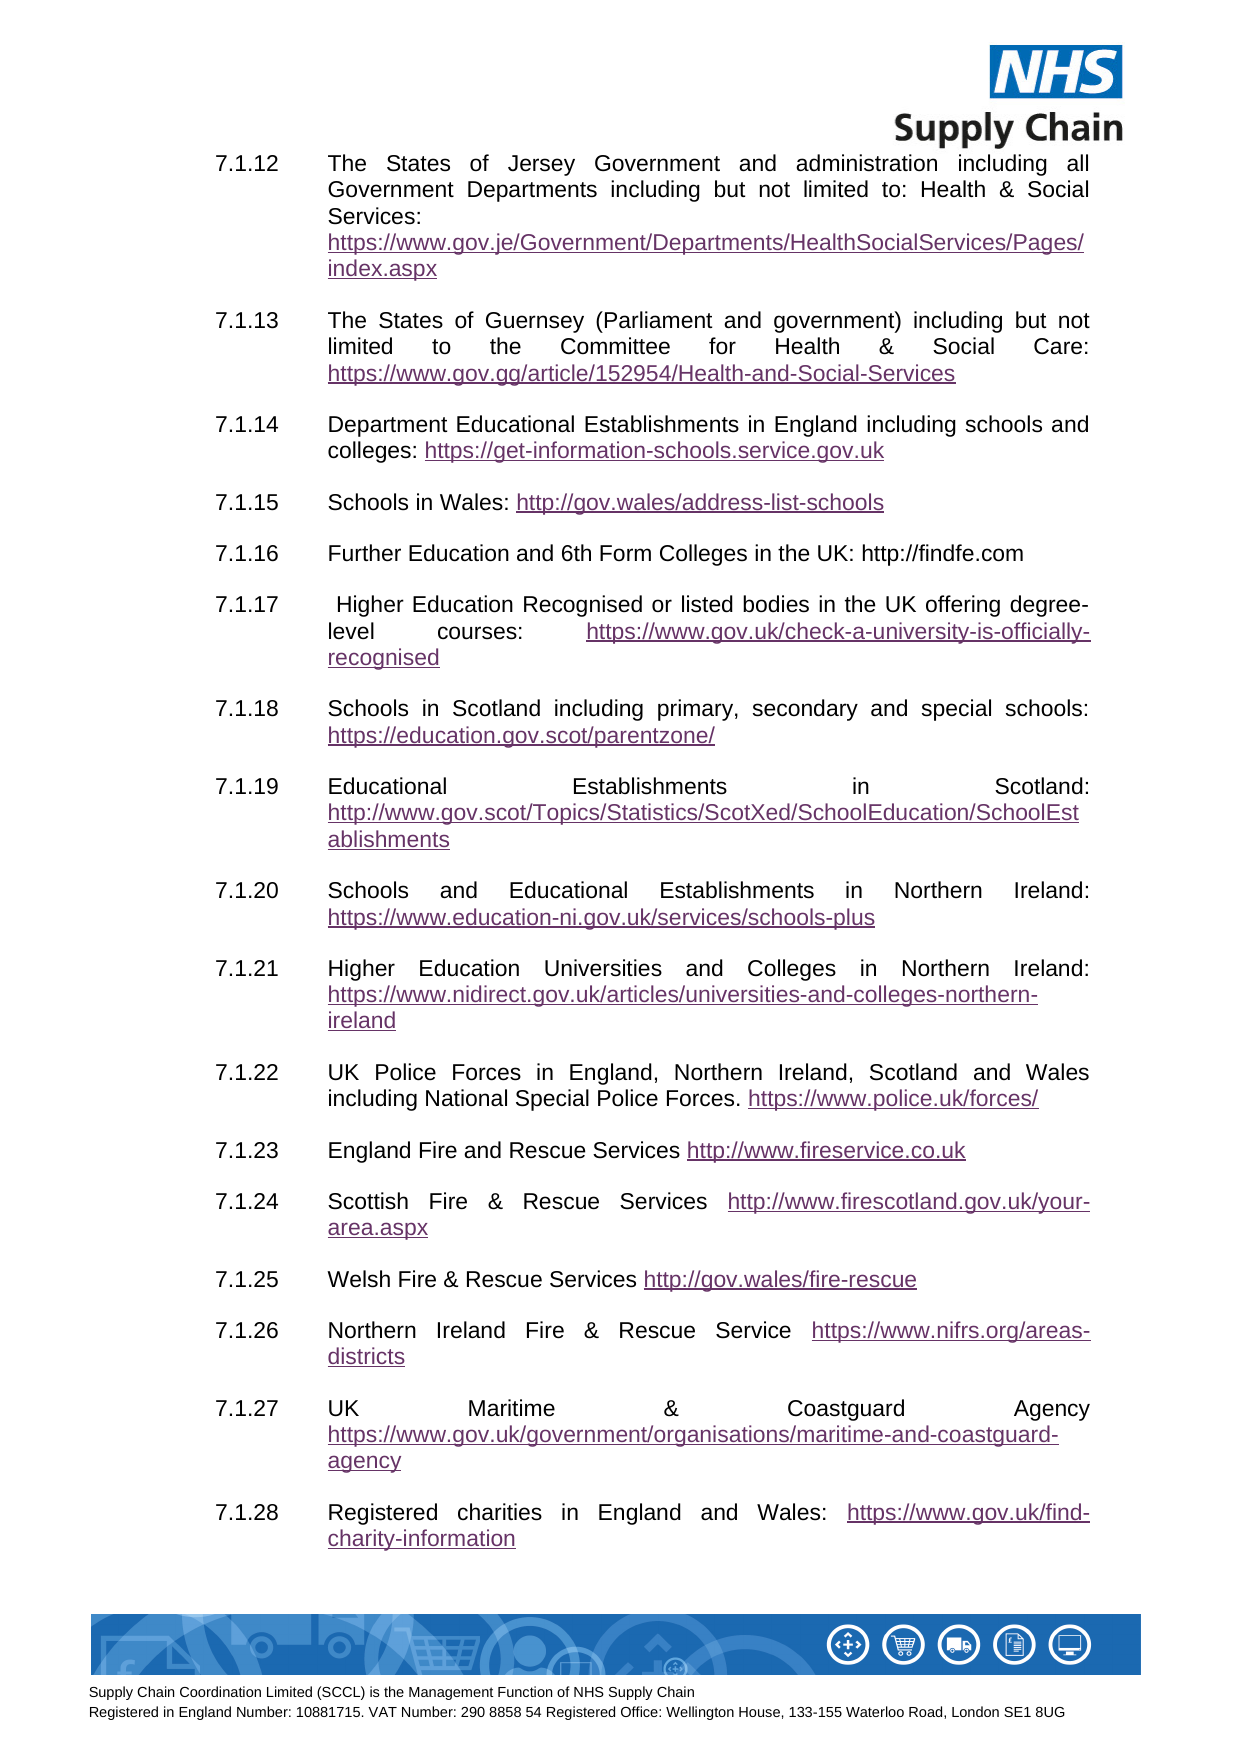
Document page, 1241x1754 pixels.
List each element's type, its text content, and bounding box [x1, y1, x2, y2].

subtitle The States of Jersey Government and administration including all Government Departments including but not limited to: Health & Social Services: https://www.gov.je/Government/Departments/HealthSocialServices/Pages/index.aspx [215, 150, 1090, 282]
subtitle Registered charities in England and Wales: https://www.gov.uk/find-charity-information [215, 1499, 1090, 1551]
subtitle UK Police Forces in England, Northern Ireland, Scotland and Wales including National Special Police Forces. https://www.police.uk/forces/ [215, 1059, 1090, 1112]
subtitle Schools in Scotland including primary, secondary and special schools: https://education.gov.scot/parentzone/ [215, 695, 1090, 748]
picture [0, 0, 1181, 1740]
subtitle Northern Ireland Fire & Rescue Service https://www.nifrs.org/areas-districts [215, 1317, 1090, 1370]
subtitle England Fire and Rescue Services http://www.fireservice.co.uk [215, 1137, 1090, 1163]
subtitle Scottish Fire & Rescue Services http://www.firescotland.gov.uk/your-area.aspx [215, 1188, 1090, 1241]
subtitle Department Educational Establishments in England including schools and colleges: https://get-information-schools.service.gov.uk [215, 411, 1090, 463]
subtitle Educational Establishments in Scotland: http://www.gov.scot/Topics/Statistics/ScotXed/SchoolEducation/SchoolEstablishments [215, 773, 1090, 852]
subtitle Schools in Wales: http://gov.wales/address-list-schools [215, 488, 1090, 515]
subtitle UK Maritime & Coastguard Agency https://www.gov.uk/government/organisations/maritime-and-coastguard-agency [215, 1395, 1090, 1474]
subtitle Higher Education Recognised or listed bodies in the UK offering degree-level courses: https://www.gov.uk/check-a-university-is-officially-recognised [215, 591, 1090, 670]
subtitle Welsh Fire & Rescue Services http://gov.wales/fire-rescue [215, 1266, 1090, 1292]
subtitle Schools and Educational Establishments in Northern Ireland: https://www.education-ni.gov.uk/services/schools-plus [215, 877, 1090, 930]
subtitle Higher Education Universities and Colleges in Northern Ireland: https://www.nidirect.gov.uk/articles/universities-and-colleges-northern-ireland [215, 955, 1090, 1034]
subtitle Further Education and 6th Form Colleges in the UK: http://findfe.com [215, 540, 1090, 566]
subtitle The States of Guernsey (Parliament and government) including but not limited to the Committee for Health & Social Care: https://www.gov.gg/article/152954/Health-and-Social-Services [215, 307, 1090, 386]
